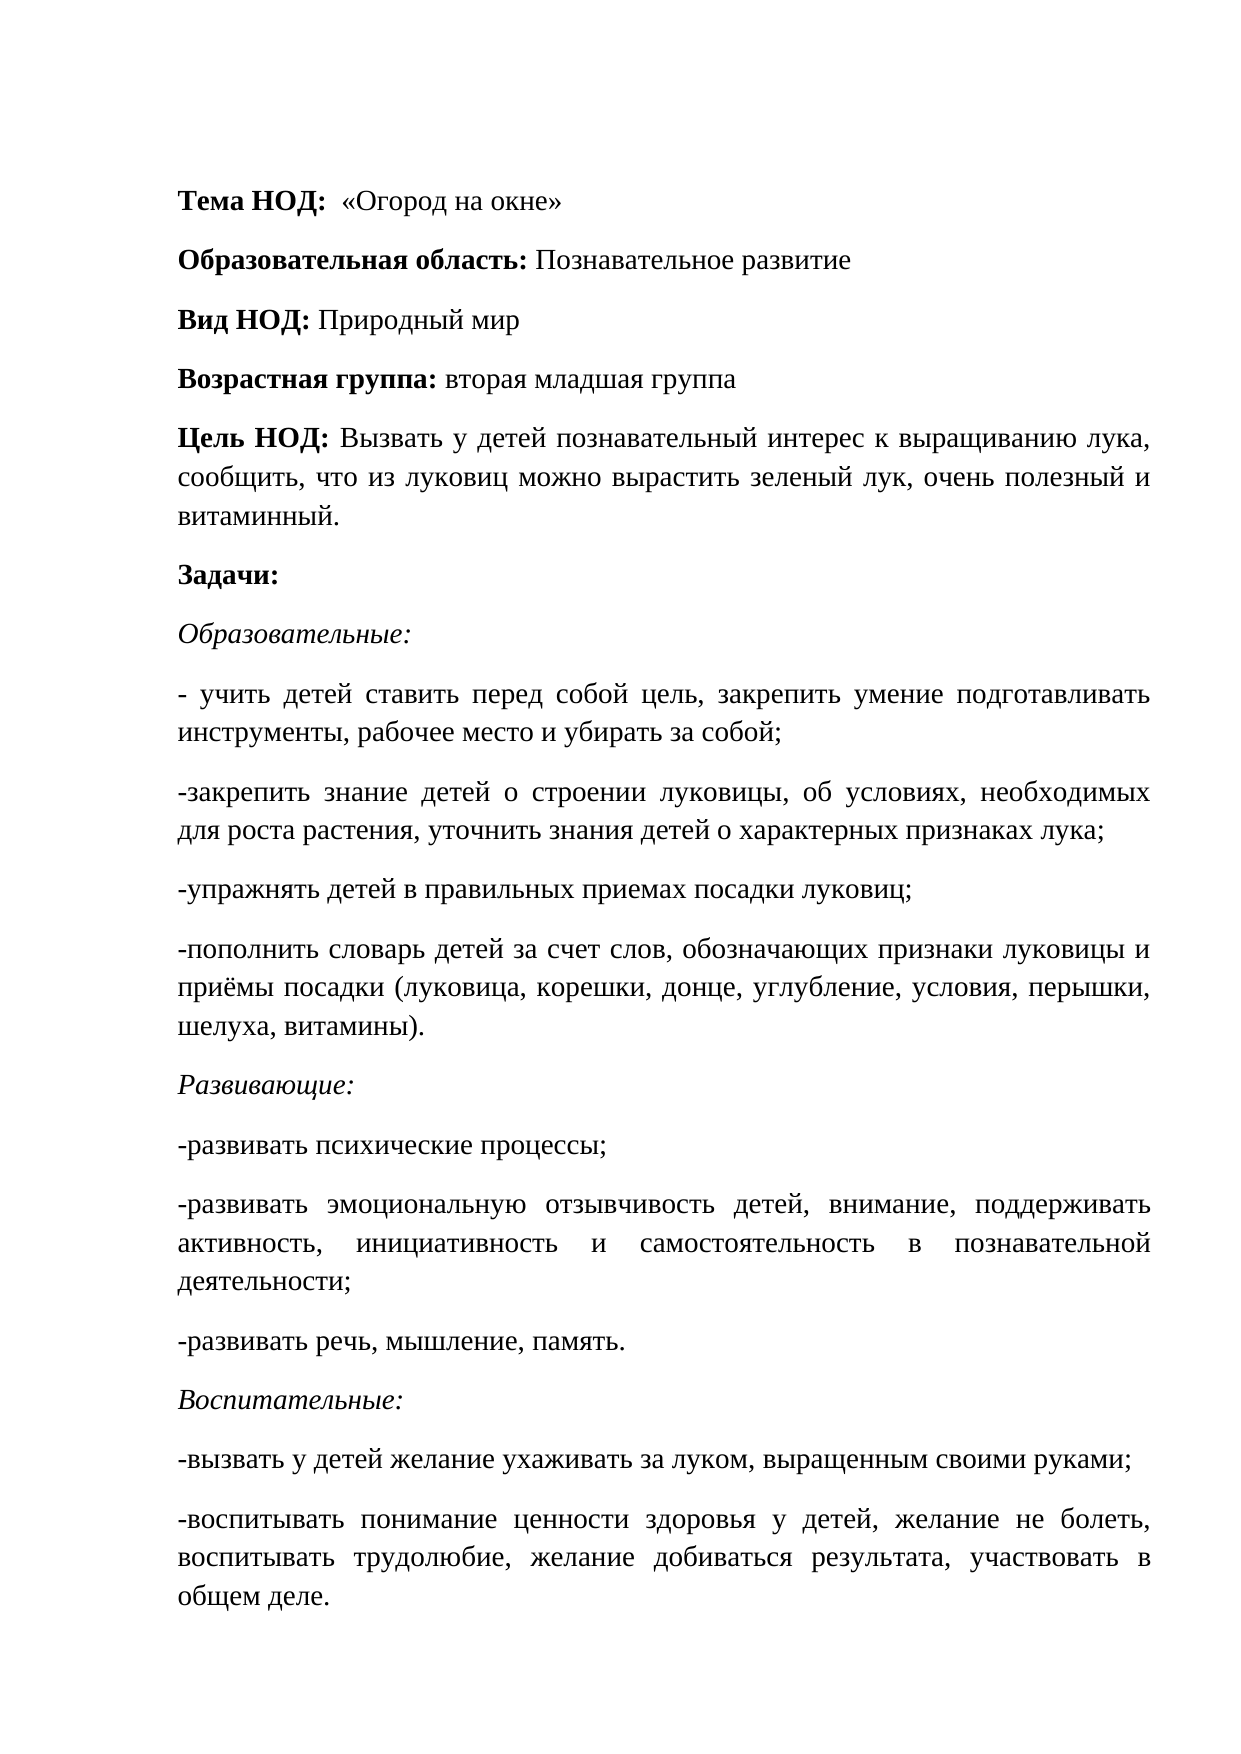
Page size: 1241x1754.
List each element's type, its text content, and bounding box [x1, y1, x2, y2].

text -упражнять детей в правильных приемах посадки луковиц; [177, 872, 1152, 905]
text -развивать речь, мышление, память. [177, 1323, 1152, 1356]
text Образовательные: [177, 616, 1152, 650]
text -воспитывать понимание ценности здоровья у детей, желание не болеть, воспитывать трудолюбие, желание добиваться результата, участвовать в общем деле. [177, 1501, 1152, 1611]
text -развивать эмоциональную отзывчивость детей, внимание, поддерживать активность, инициативность и самостоятельность в познавательной деятельности; [177, 1186, 1152, 1297]
text Развивающие: [177, 1067, 1152, 1101]
text Возрастная группа: вторая младшая группа [177, 361, 1152, 395]
text - учить детей ставить перед собой цель, закрепить умение подготавливать инструменты, рабочее место и убирать за собой; [177, 676, 1152, 748]
text Образовательная область: Познавательное развитие [177, 242, 1152, 276]
text -вызвать у детей желание ухаживать за луком, выращенным своими руками; [177, 1441, 1152, 1475]
text Цель НОД: Вызвать у детей познавательный интерес к выращиванию лука, сообщить, что из луковиц можно вырастить зеленый лук, очень полезный и витаминный. [177, 421, 1152, 531]
text -развивать психические процессы; [177, 1127, 1152, 1160]
text -пополнить словарь детей за счет слов, обозначающих признаки луковицы и приёмы посадки (луковица, корешки, донце, углубление, условия, перышки, шелуха, витамины). [177, 931, 1152, 1042]
text Задачи: [177, 557, 1152, 591]
text Тема НОД: «Огород на окне» [177, 183, 1152, 217]
text Вид НОД: Природный мир [177, 302, 1152, 335]
text Воспитательные: [177, 1382, 1152, 1416]
text -закрепить знание детей о строении луковицы, об условиях, необходимых для роста растения, уточнить знания детей о характерных признаках лука; [177, 774, 1152, 846]
